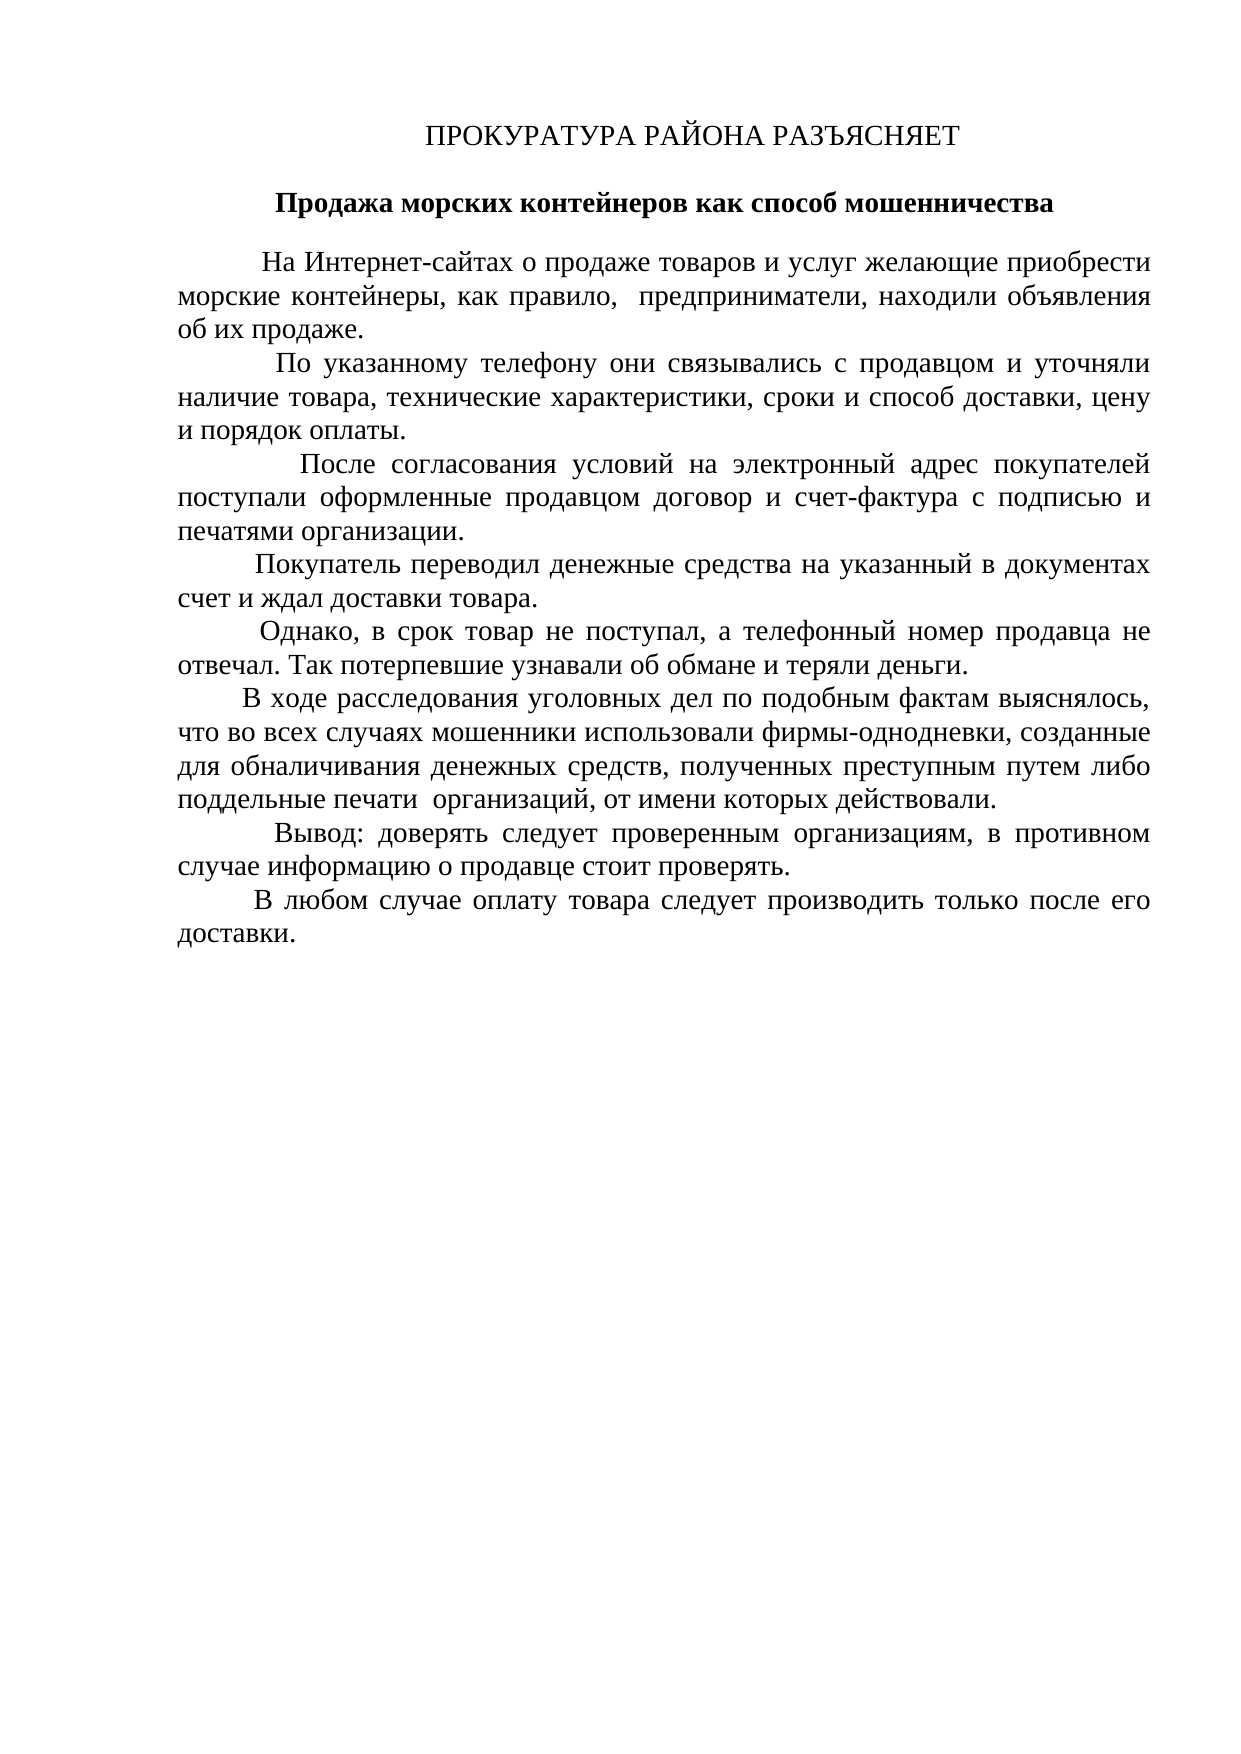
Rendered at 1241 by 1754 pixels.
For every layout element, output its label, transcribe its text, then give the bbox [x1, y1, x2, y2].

text Вывод: доверять следует проверенным организациям, в противном случае информацию о продавце стоит проверять. [177, 815, 1152, 882]
text Покупатель переводил денежные средства на указанный в документах счет и ждал доставки товара. [177, 546, 1152, 613]
text ПРОКУРАТУРА РАЙОНА РАЗЪЯСНЯЕТ [177, 118, 1152, 152]
text Однако, в срок товар не поступал, а телефонный номер продавца не отвечал. Так потерпевшие узнавали об обмане и теряли деньги. [177, 613, 1152, 681]
text Продажа морских контейнеров как способ мошенничества [177, 185, 1152, 219]
text По указанному телефону они связывались с продавцом и уточняли наличие товара, технические характеристики, сроки и способ доставки, цену и порядок оплаты. [177, 345, 1152, 446]
text После согласования условий на электронный адрес покупателей поступали оформленные продавцом договор и счет-фактура с подписью и печатями организации. [177, 446, 1152, 546]
text В любом случае оплату товара следует производить только после его доставки. [177, 882, 1152, 949]
text В ходе расследования уголовных дел по подобным фактам выяснялось, что во всех случаях мошенники использовали фирмы-однодневки, созданные для обналичивания денежных средств, полученных преступным путем либо поддельные печати организаций, от имени которых действовали. [177, 681, 1152, 815]
text На Интернет-сайтах о продаже товаров и услуг желающие приобрести морские контейнеры, как правило, предприниматели, находили объявления об их продаже. [177, 244, 1152, 345]
